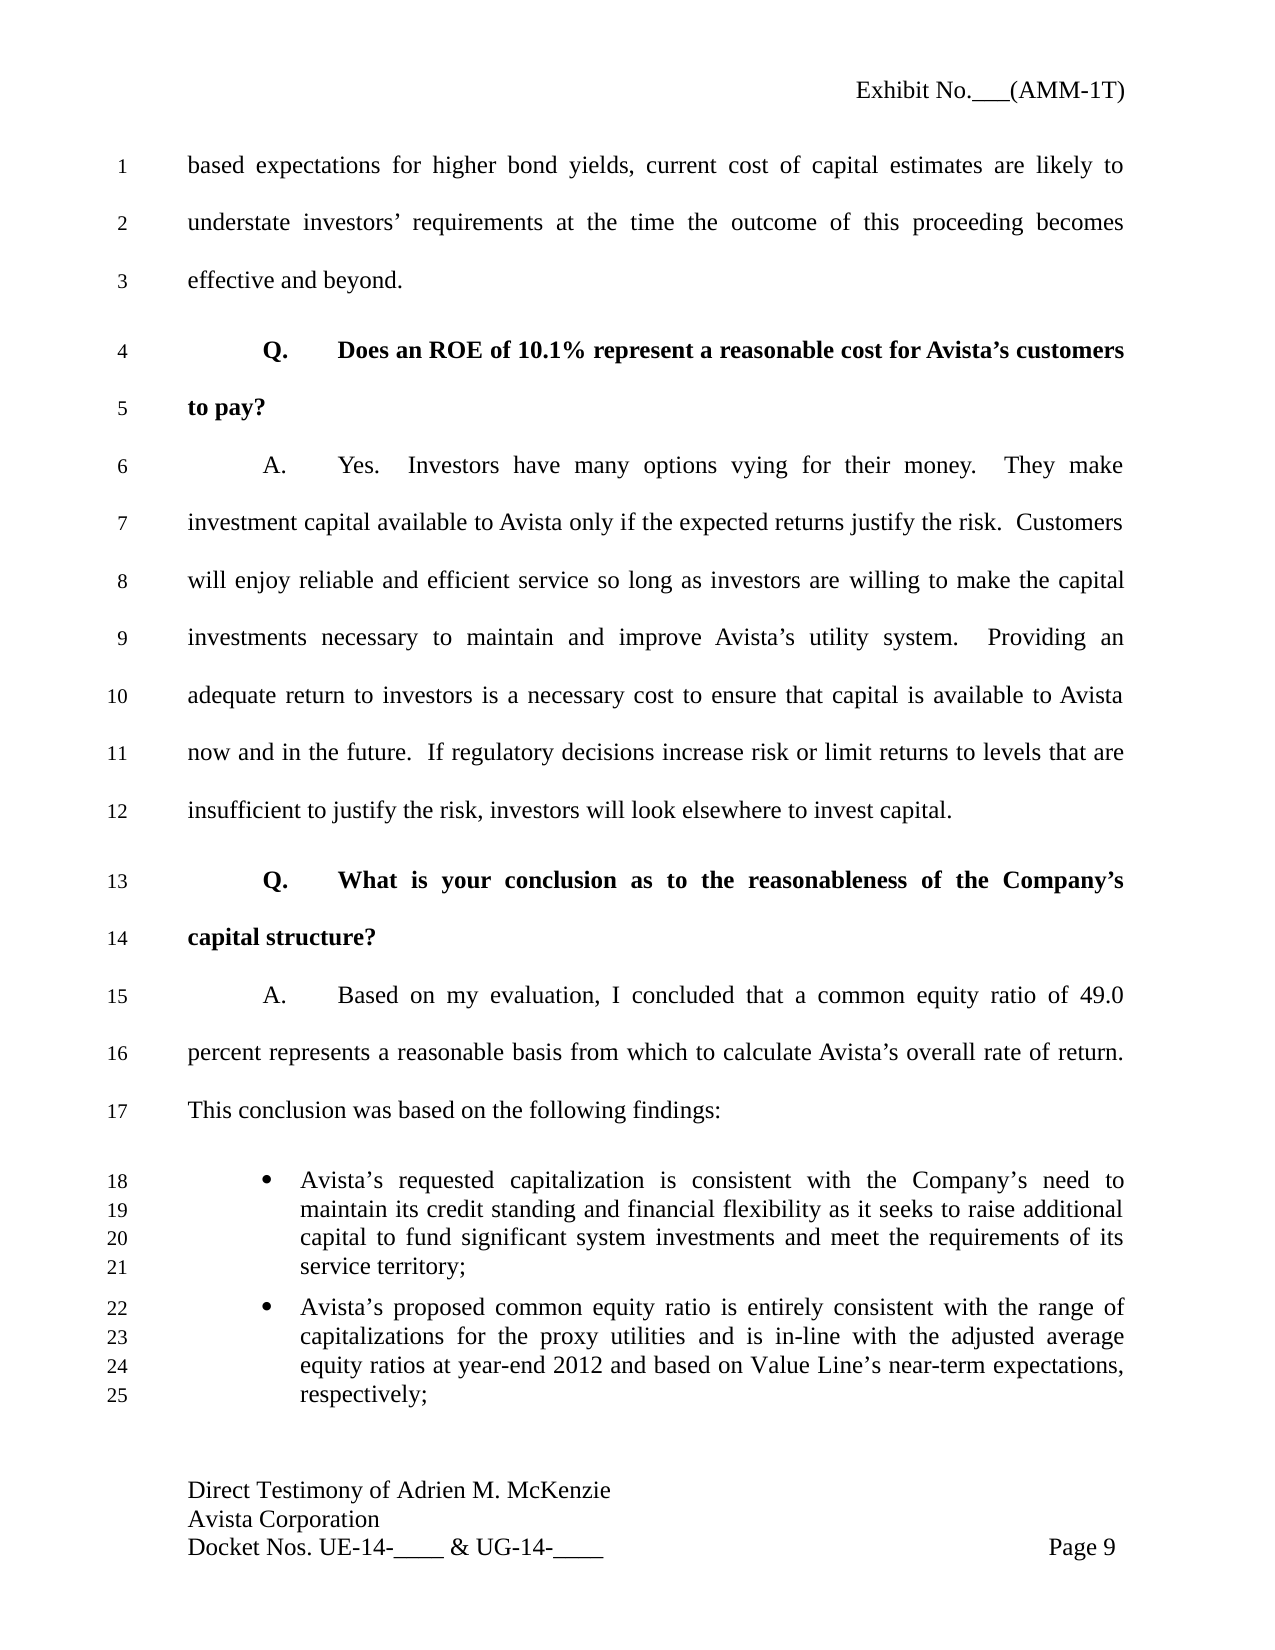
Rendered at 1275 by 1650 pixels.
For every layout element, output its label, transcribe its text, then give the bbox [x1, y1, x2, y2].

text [187, 150, 1125, 294]
text A. Based on my evaluation, I concluded that a common equity ratio of 49.0 percent represents a reasonable basis from which to calculate Avista’s overall rate of return. This conclusion was based on the following findings: [187, 980, 1125, 1124]
list Avista’s requested capitalization is consistent with the Company’s need to maintain its credit standing and financial flexibility as it seeks to raise additional capital to fund significant system investments and meet the requirements of its service territory; [262, 1165, 1125, 1280]
list Avista’s proposed common equity ratio is entirely consistent with the range of capitalizations for the proxy utilities and is in-line with the adjusted average equity ratios at year-end 2012 and based on Value Line’s near-term expectations, respectively; [262, 1292, 1125, 1407]
text Q. Does an ROE of 10.1% represent a reasonable cost for Avista’s customers to pay? [187, 335, 1125, 421]
text Q. What is your conclusion as to the reasonableness of the Company’s capital structure? [187, 865, 1125, 951]
text A. Yes. Investors have many options vying for their money. They make investment capital available to Avista only if the expected returns justify the risk. Customers will enjoy reliable and efficient service so long as investors are willing to make the capital investments necessary to maintain and improve Avista’s utility system. Providing an adequate return to investors is a necessary cost to ensure that capital is available to Avista now and in the future. If regulatory decisions increase risk or limit returns to levels that are insufficient to justify the risk, investors will look elsewhere to invest capital. [187, 450, 1125, 824]
